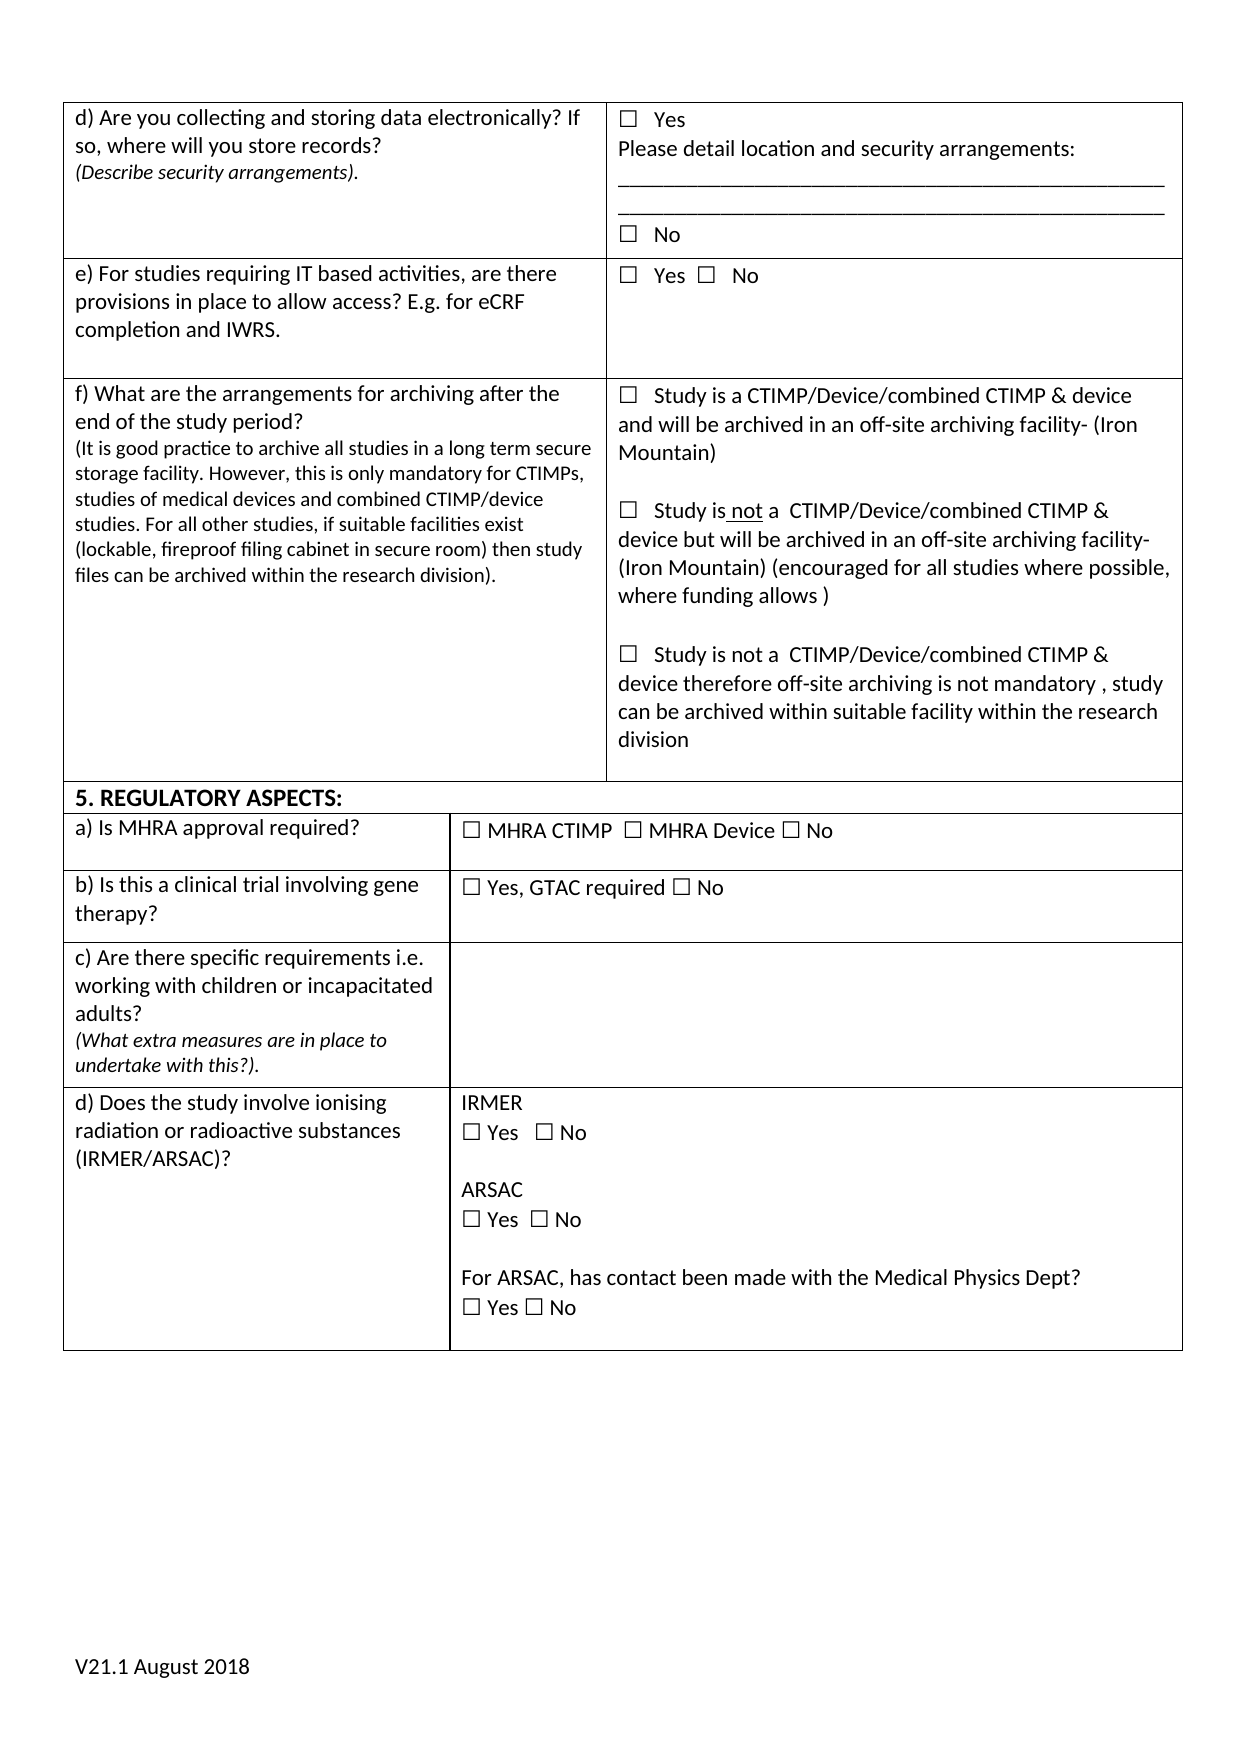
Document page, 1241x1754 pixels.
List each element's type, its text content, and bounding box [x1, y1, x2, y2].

table_cell d) Does the study involve ionising radiation or radioactive substances (IRMER/ARSAC)? [64, 1088, 449, 1350]
table_cell Yes No [607, 259, 1182, 378]
table_cell a) Is MHRA approval required? [64, 814, 449, 869]
table_cell Yes Please detail location and security arrangements: ________________________________________________________________________________________________ No [607, 103, 1182, 258]
table_cell [451, 943, 1182, 1087]
table_cell Yes, GTAC required No [451, 871, 1182, 942]
table_cell c) Are there specific requirements i.e. working with children or incapacitated adults? (What extra measures are in place to undertake with this?). [64, 943, 449, 1087]
table_cell f) What are the arrangements for archiving after the end of the study period? (It is good practice to archive all studies in a long term secure storage facility. However, this is only mandatory for CTIMPs, studies of medical devices and combined CTIMP/device studies. For all other studies, if suitable facilities exist (lockable, fireproof filing cabinet in secure room) then study files can be archived within the research division). [64, 379, 606, 781]
table_cell e) For studies requiring IT based activities, are there provisions in place to allow access? E.g. for eCRF completion and IWRS. [64, 259, 606, 378]
table_cell 5. REGULATORY ASPECTS: [64, 782, 1182, 812]
table_cell d) Are you collecting and storing data electronically? If so, where will you store records? (Describe security arrangements). [64, 103, 606, 258]
table_cell b) Is this a clinical trial involving gene therapy? [64, 871, 449, 942]
table_cell MHRA CTIMP MHRA Device No [451, 814, 1182, 869]
table_cell Study is a CTIMP/Device/combined CTIMP & device and will be archived in an off-site archiving facility- (Iron Mountain) Study is not a CTIMP/Device/combined CTIMP & device but will be archived in an off-site archiving facility- (Iron Mountain) (encouraged for all studies where possible, where funding allows ) Study is not a CTIMP/Device/combined CTIMP & device therefore off-site archiving is not mandatory , study can be archived within suitable facility within the research division [607, 379, 1182, 781]
table_cell IRMER Yes No ARSAC Yes No For ARSAC, has contact been made with the Medical Physics Dept? Yes No [451, 1088, 1182, 1350]
